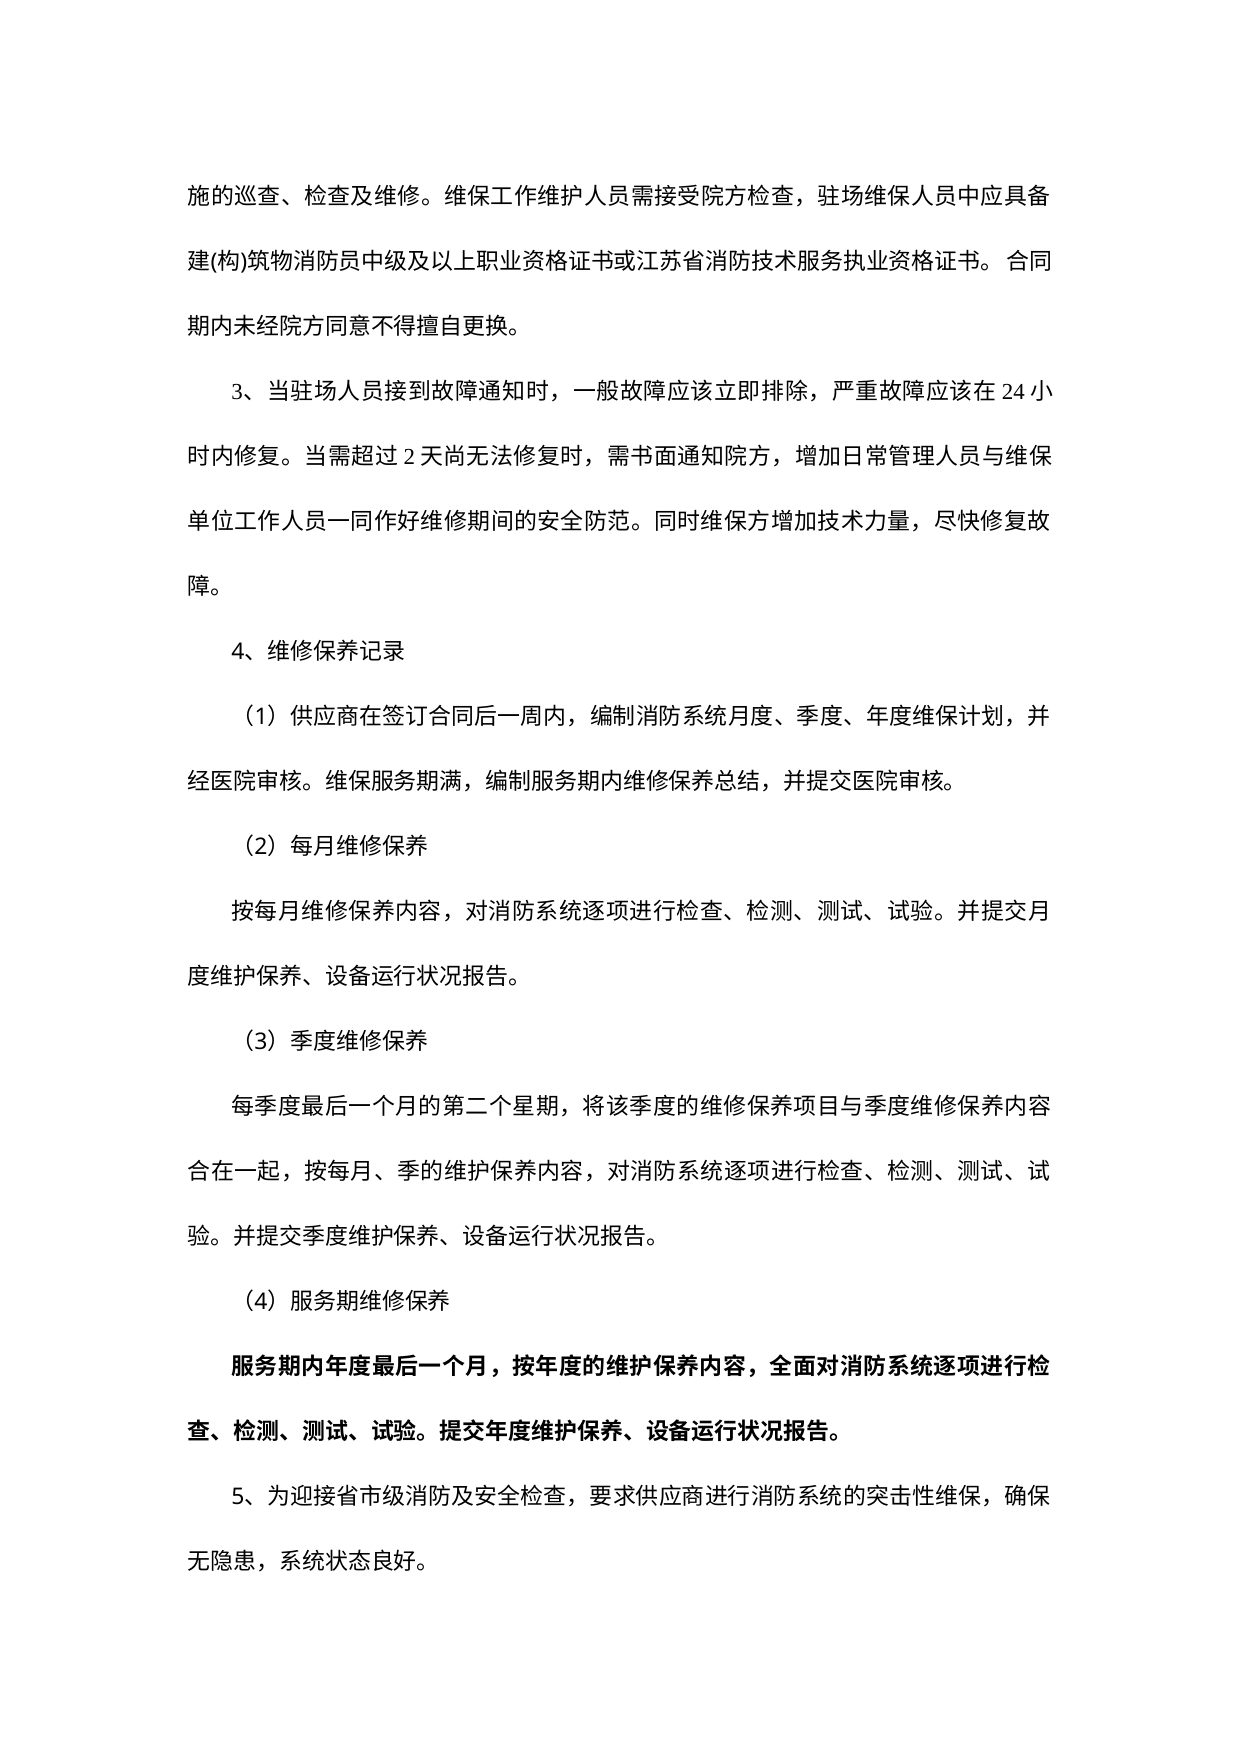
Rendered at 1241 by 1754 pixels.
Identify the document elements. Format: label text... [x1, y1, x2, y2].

text （1）供应商在签订合同后一周内，编制消防系统月度、季度、年度维保计划，并经医院审核。维保服务期满，编制服务期内维修保养总结，并提交医院审核。 [187, 682, 1053, 812]
text 3、当驻场人员接到故障通知时，一般故障应该立即排除，严重故障应该在24小时内修复。当需超过2天尚无法修复时，需书面通知院方，增加日常管理人员与维保单位工作人员一同作好维修期间的安全防范。同时维保方增加技术力量，尽快修复故障。 [187, 357, 1053, 617]
text （2）每月维修保养 [187, 812, 1053, 877]
text 4、维修保养记录 [187, 617, 1053, 682]
text （3）季度维修保养 [187, 1007, 1053, 1072]
text 服务期内年度最后一个月，按年度的维护保养内容，全面对消防系统逐项进行检查、检测、测试、试验。提交年度维护保养、设备运行状况报告。 [187, 1332, 1053, 1462]
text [187, 162, 1053, 357]
text 按每月维修保养内容，对消防系统逐项进行检查、检测、测试、试验。并提交月度维护保养、设备运行状况报告。 [187, 877, 1053, 1007]
text 每季度最后一个月的第二个星期，将该季度的维修保养项目与季度维修保养内容合在一起，按每月、季的维护保养内容，对消防系统逐项进行检查、检测、测试、试验。并提交季度维护保养、设备运行状况报告。 [187, 1072, 1053, 1267]
text 5、为迎接省市级消防及安全检查，要求供应商进行消防系统的突击性维保，确保无隐患，系统状态良好。 [187, 1462, 1053, 1592]
text （4）服务期维修保养 [187, 1267, 1053, 1332]
